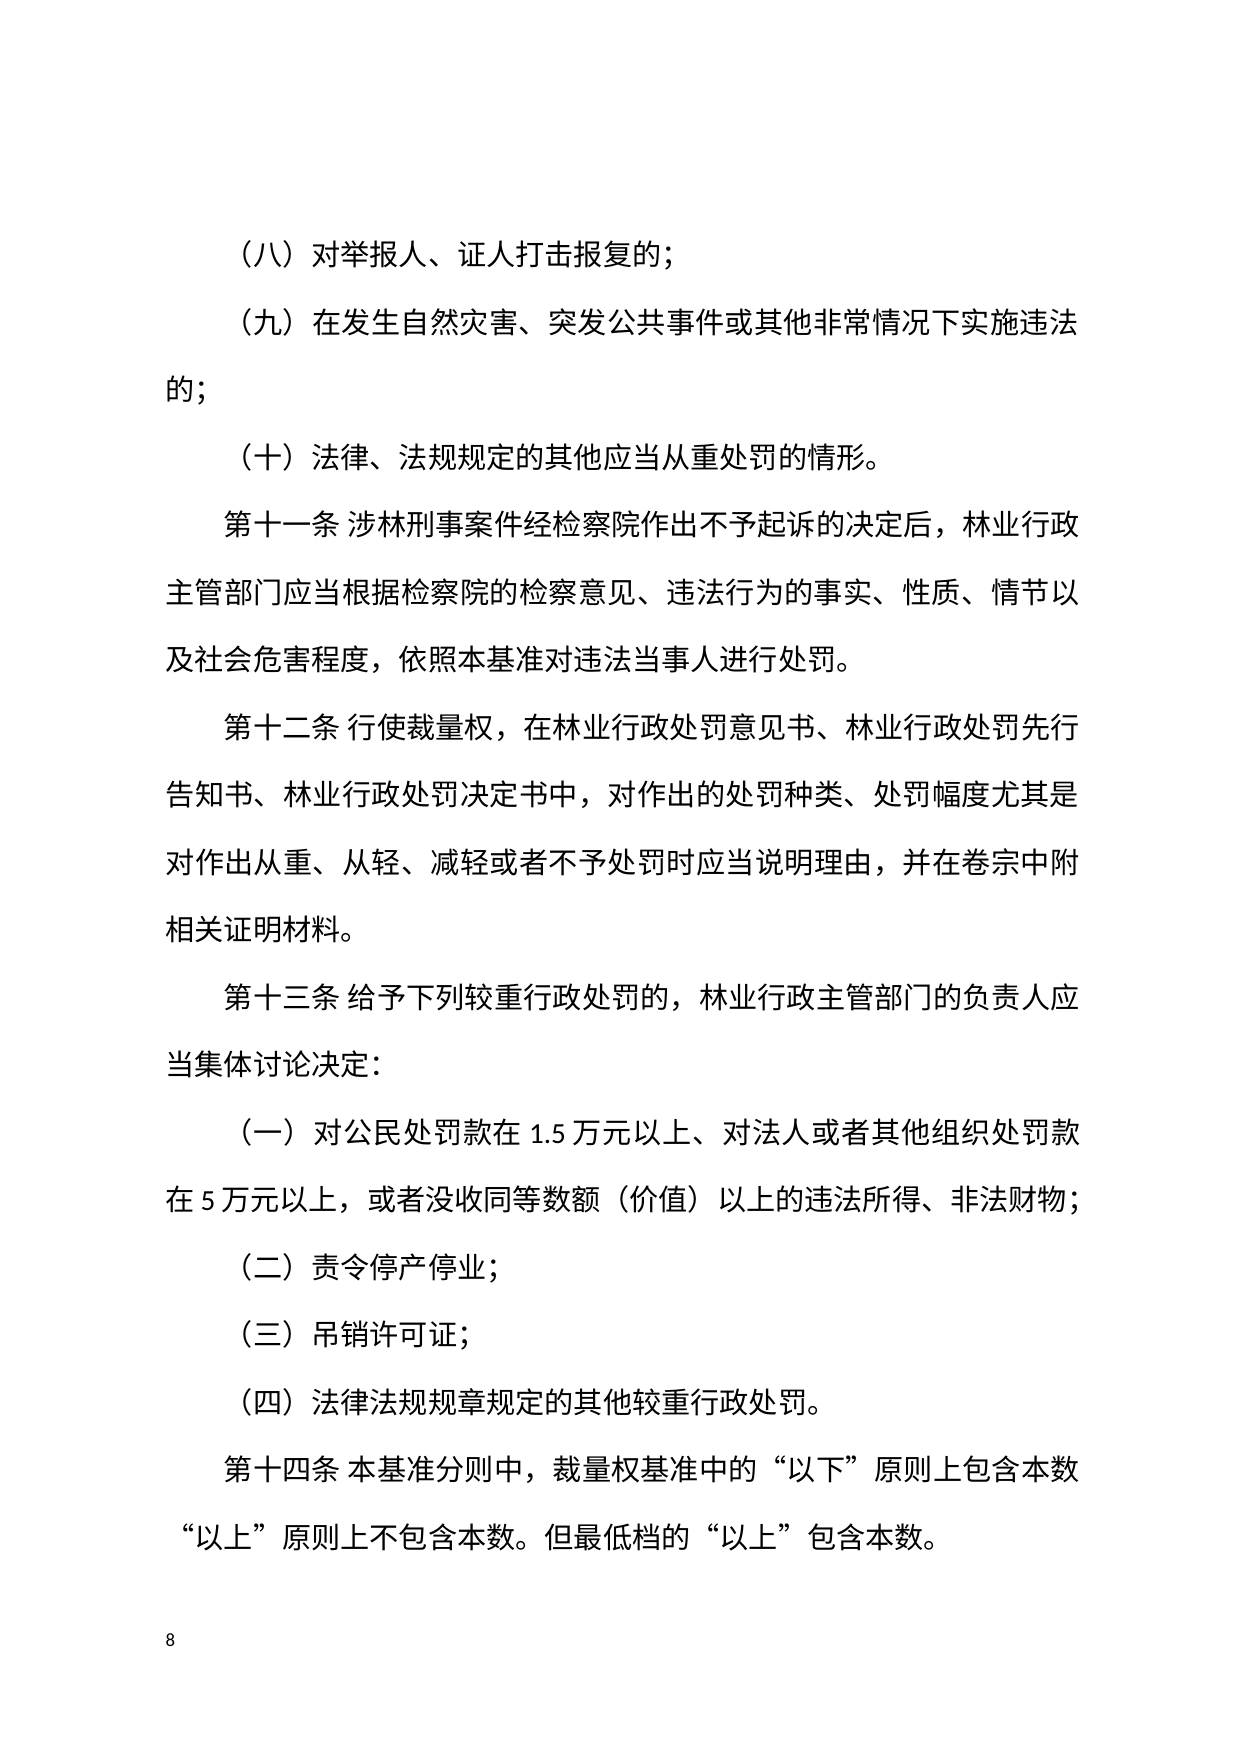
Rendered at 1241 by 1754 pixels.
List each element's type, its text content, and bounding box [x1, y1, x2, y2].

text （一）对公民处罚款在1.5万元以上、对法人或者其他组织处罚款在5万元以上，或者没收同等数额（价值）以上的违法所得、非法财物； [165, 1097, 1081, 1232]
text （二）责令停产停业； [165, 1232, 1081, 1299]
text （九）在发生自然灾害、突发公共事件或其他非常情况下实施违法的； [165, 287, 1081, 422]
text 第十三条 给予下列较重行政处罚的，林业行政主管部门的负责人应当集体讨论决定： [165, 962, 1081, 1097]
text 第十二条 行使裁量权，在林业行政处罚意见书、林业行政处罚先行告知书、林业行政处罚决定书中，对作出的处罚种类、处罚幅度尤其是对作出从重、从轻、减轻或者不予处罚时应当说明理由，并在卷宗中附相关证明材料。 [165, 692, 1081, 962]
text （四）法律法规规章规定的其他较重行政处罚。 [165, 1367, 1081, 1434]
text （八）对举报人、证人打击报复的； [165, 219, 1081, 287]
text 第十一条 涉林刑事案件经检察院作出不予起诉的决定后，林业行政主管部门应当根据检察院的检察意见、违法行为的事实、性质、情节以及社会危害程度，依照本基准对违法当事人进行处罚。 [165, 489, 1081, 692]
text （十）法律、法规规定的其他应当从重处罚的情形。 [165, 422, 1081, 489]
text （三）吊销许可证； [165, 1299, 1081, 1367]
text 第十四条 本基准分则中，裁量权基准中的“以下”原则上包含本数，“以上”原则上不包含本数。但最低档的“以上”包含本数。 [165, 1434, 1081, 1569]
